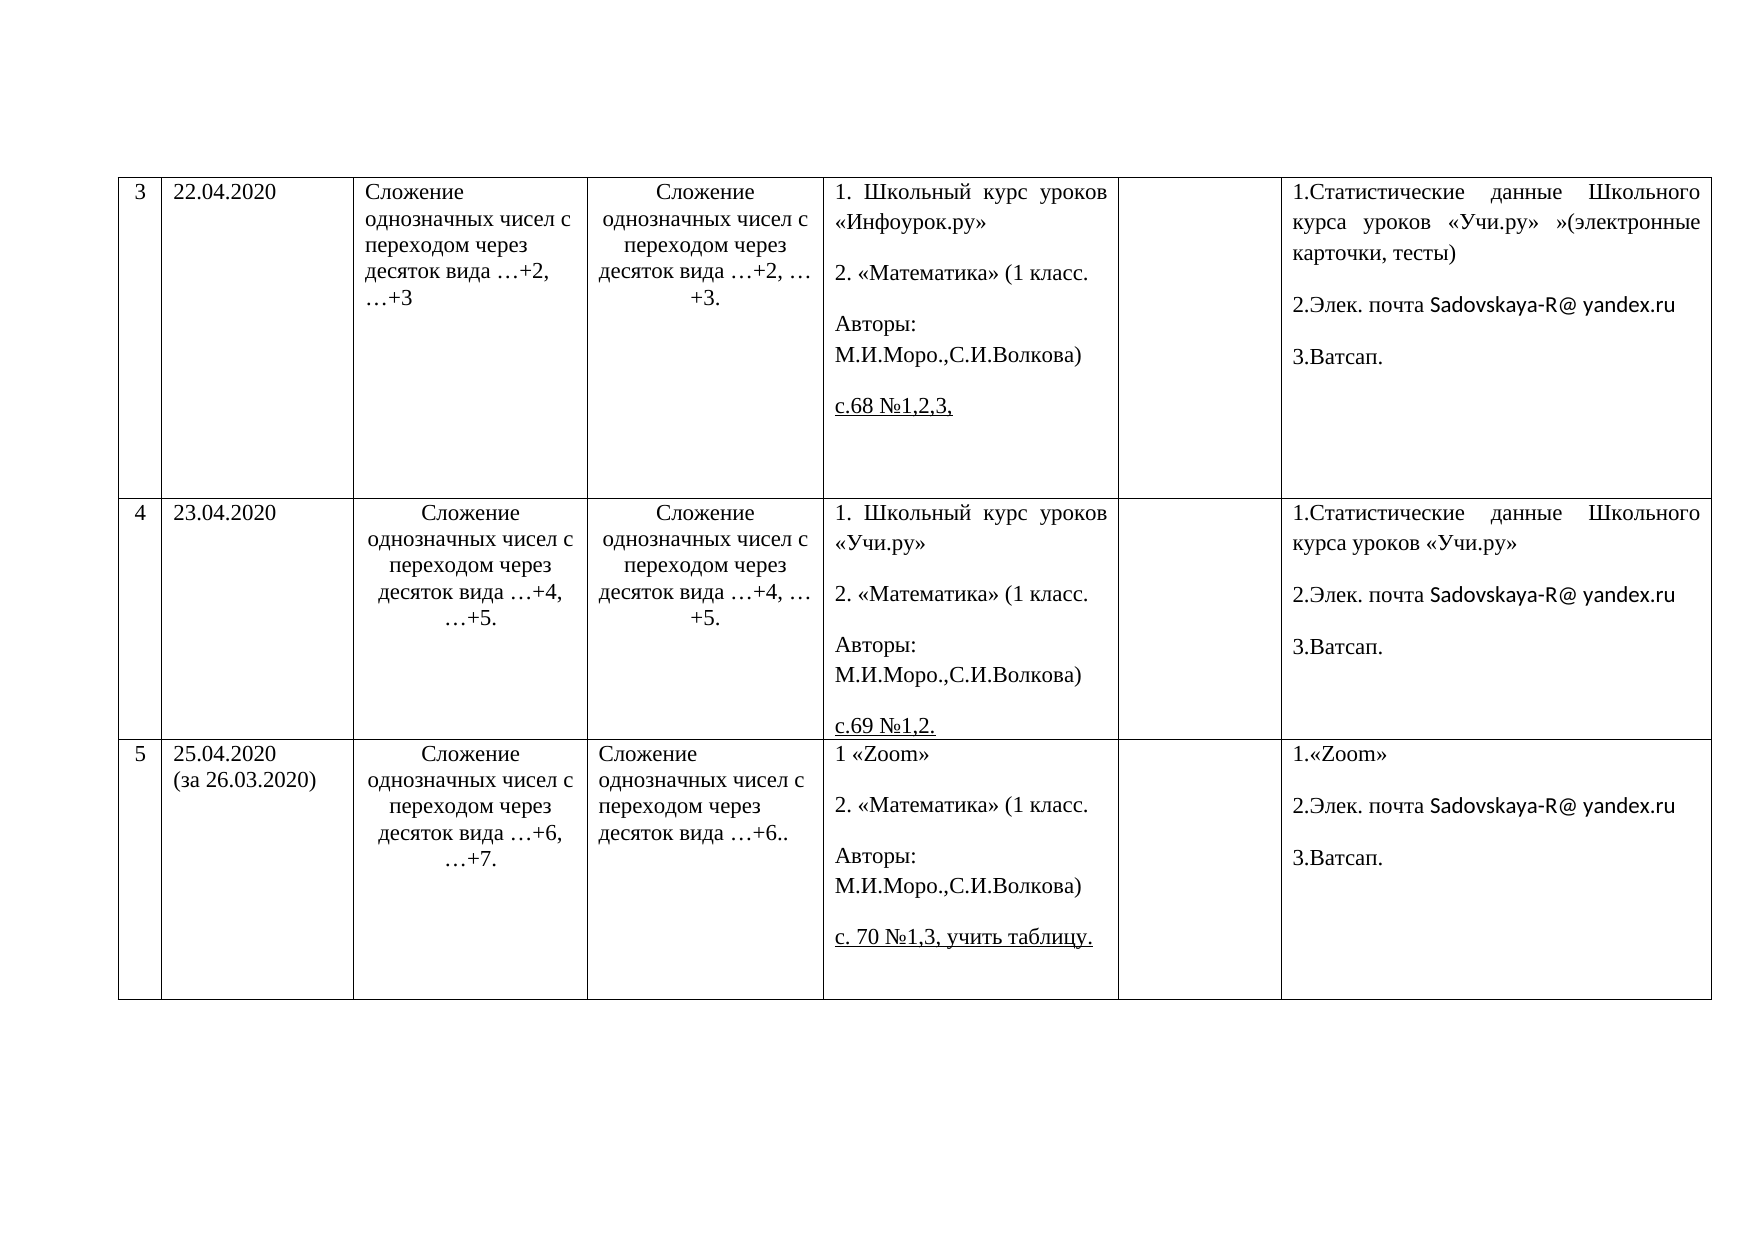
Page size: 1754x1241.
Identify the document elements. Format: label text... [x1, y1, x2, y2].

table_cell 1.Статистические данные Школьного курса уроков «Учи.ру» 2.Элек. почта Sadovskaya-R@ yandex.ru 3.Ватсап. [1282, 499, 1711, 739]
table_cell 25.04.2020 (за 26.03.2020) [162, 740, 353, 999]
table_cell Сложение однозначных чисел с переходом через десяток вида …+2, …+3. [588, 178, 823, 498]
table_cell 1. Школьный курс уроков «Учи.ру» 2. «Математика» (1 класс. Авторы: М.И.Моро.,С.И.Волкова) с.69 №1,2. [824, 499, 1118, 739]
table_cell Сложение однозначных чисел с переходом через десяток вида …+6.. [588, 740, 823, 999]
table_cell 1. Школьный курс уроков «Инфоурок.ру» 2. «Математика» (1 класс. Авторы: М.И.Моро.,С.И.Волкова) с.68 №1,2,3, [824, 178, 1118, 498]
table_cell Сложение однозначных чисел с переходом через десяток вида …+4, …+5. [588, 499, 823, 739]
table_cell [1119, 499, 1281, 739]
table_cell 1.«Zoom» 2.Элек. почта Sadovskaya-R@ yandex.ru 3.Ватсап. [1282, 740, 1711, 999]
table_cell 1 «Zoom» 2. «Математика» (1 класс. Авторы: М.И.Моро.,С.И.Волкова) с. 70 №1,3, учить таблицу. [824, 740, 1118, 999]
table_cell 1.Статистические данные Школьного курса уроков «Учи.ру» »(электронные карточки, тесты) 2.Элек. почта Sadovskaya-R@ yandex.ru 3.Ватсап. [1282, 178, 1711, 498]
table_cell 5 [119, 740, 161, 999]
table_cell Сложение однозначных чисел с переходом через десяток вида …+4, …+5. [354, 499, 587, 739]
table_cell 4 [119, 499, 161, 739]
table_cell Сложение однозначных чисел с переходом через десяток вида …+6, …+7. [354, 740, 587, 999]
table_cell 23.04.2020 [162, 499, 353, 739]
table_cell 3 [119, 178, 161, 498]
table_cell Сложение однозначных чисел с переходом через десяток вида …+2, …+3 [354, 178, 587, 498]
table_cell [1119, 178, 1281, 498]
table_cell [1119, 740, 1281, 999]
table_cell 22.04.2020 [162, 178, 353, 498]
